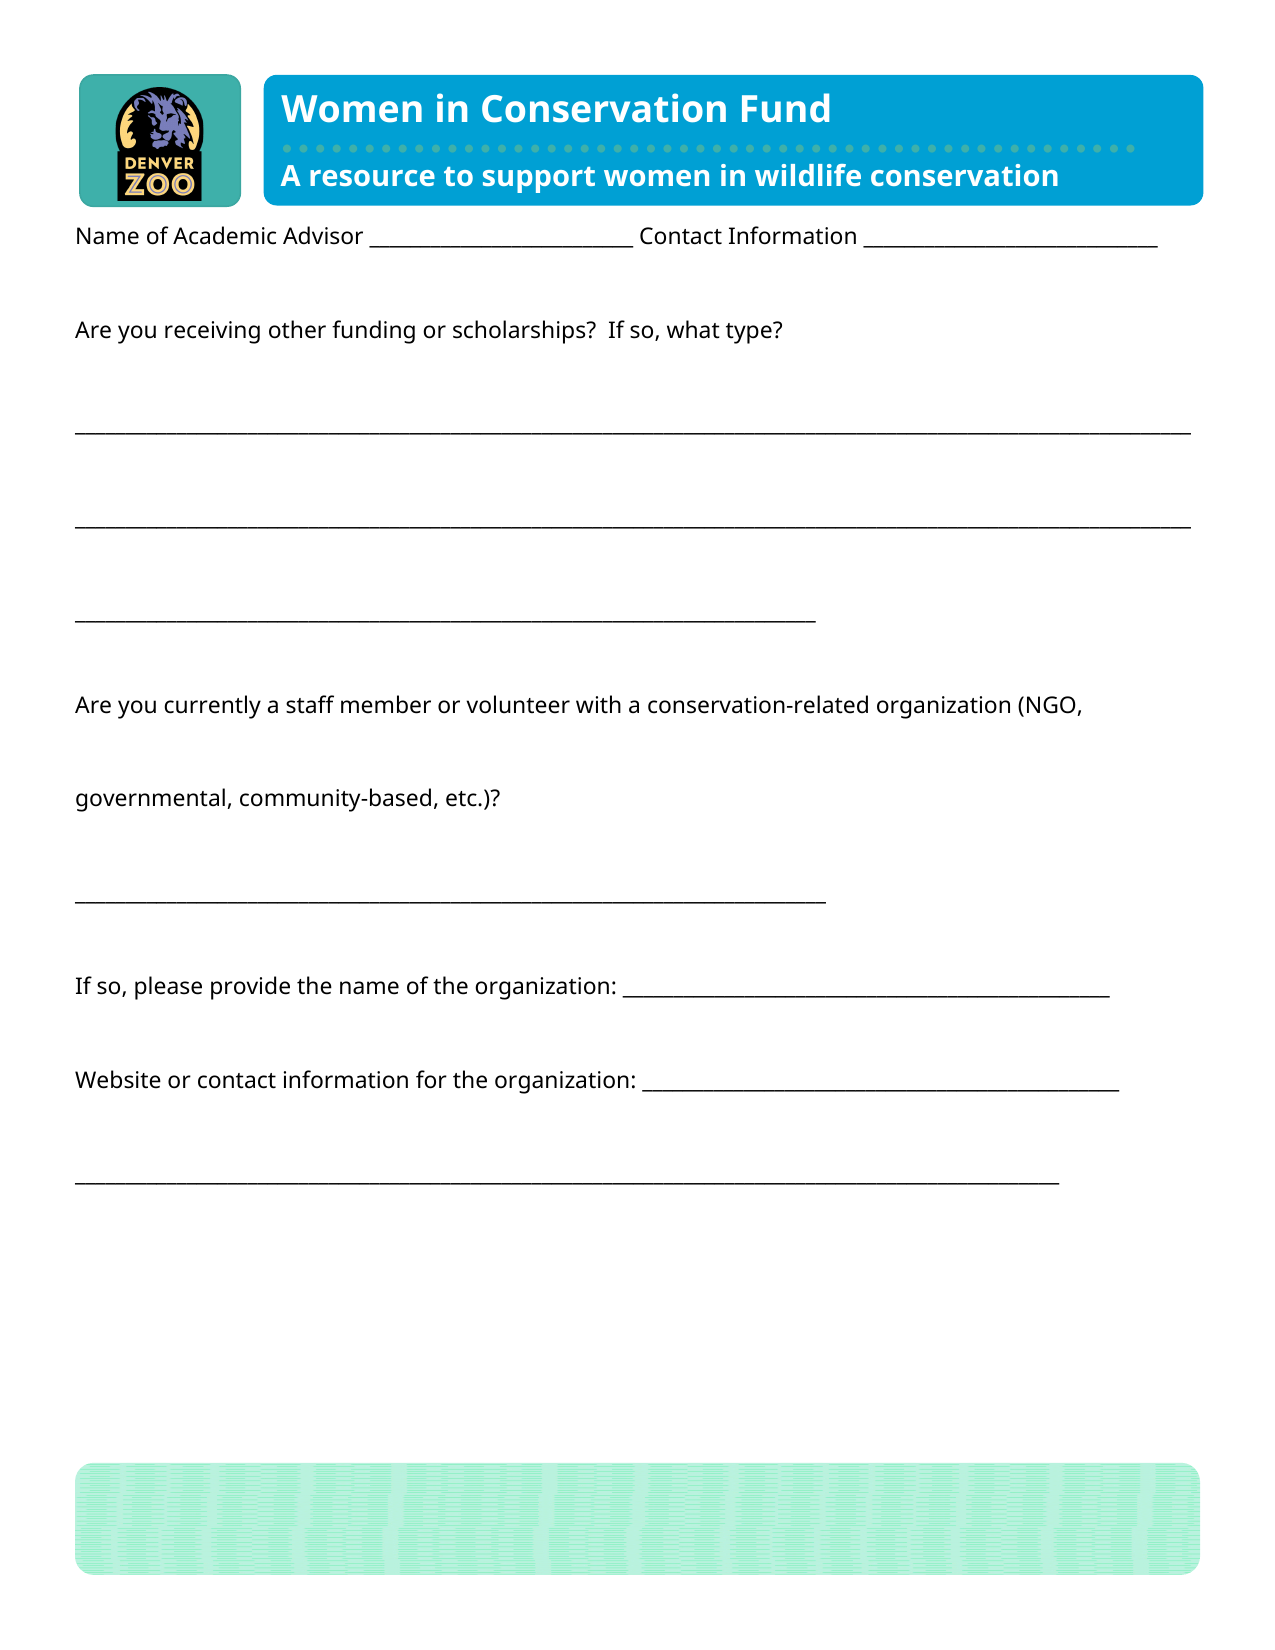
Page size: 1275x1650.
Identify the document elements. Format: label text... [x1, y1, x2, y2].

text Name of Academic Advisor __________________________ Contact Information _____________________________ [75, 126, 1200, 251]
text _________________________________________________________________________________________________ [75, 1157, 1200, 1188]
picture [115, 87, 204, 126]
picture [75, 1462, 1201, 1575]
text Are you receiving other funding or scholarships? If so, what type? _____________________________________________________________________________________________________________________________________________________________________________________________________________________________________________________________________________________________________ [75, 313, 1200, 626]
text Are you currently a staff member or volunteer with a conservation-related organization (NGO, governmental, community-based, etc.)?__________________________________________________________________________ [75, 688, 1200, 907]
text Website or contact information for the organization: _______________________________________________ [75, 1063, 1200, 1095]
text If so, please provide the name of the organization: ________________________________________________ [75, 970, 1200, 1001]
